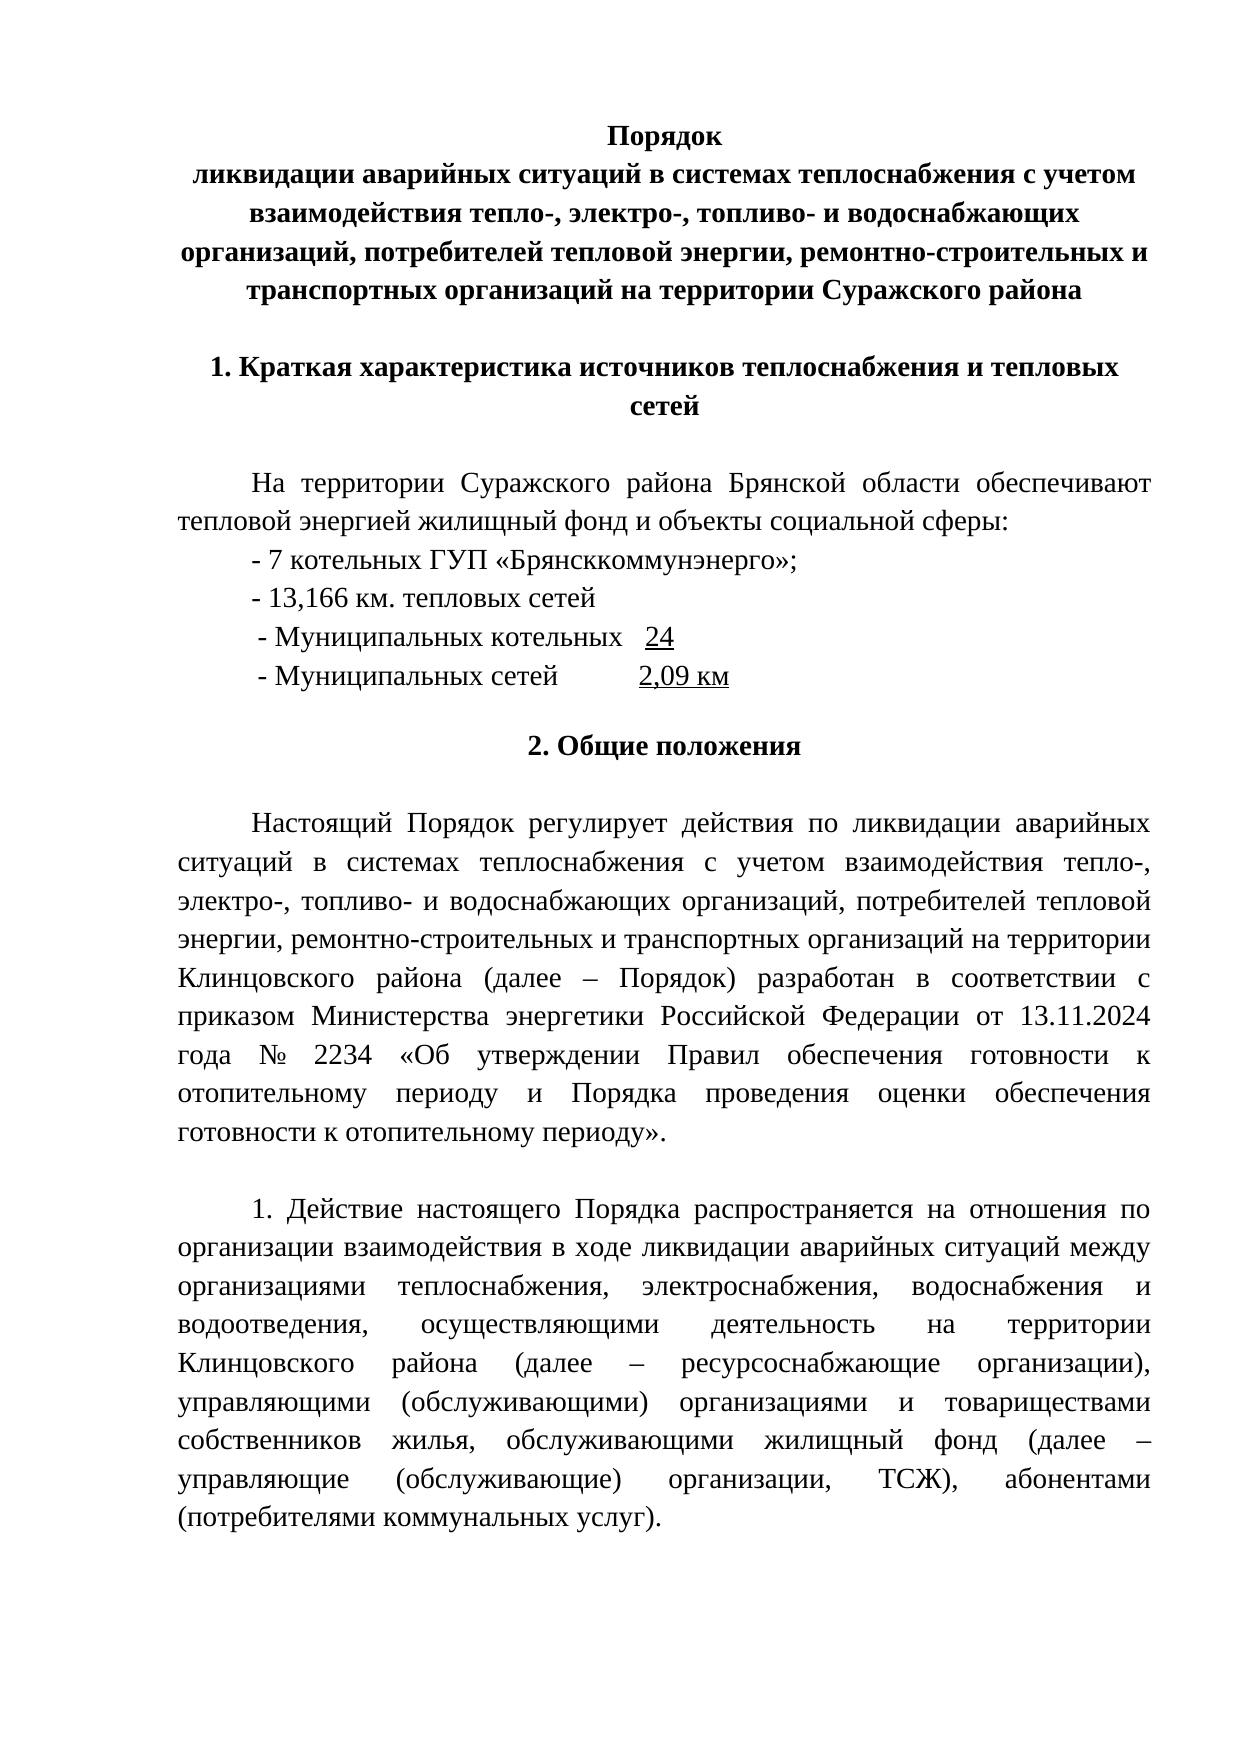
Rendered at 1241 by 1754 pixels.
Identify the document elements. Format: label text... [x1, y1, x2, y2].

text Порядок [177, 118, 1152, 152]
text - 7 котельных ГУП «Брянсккоммунэнерго»; [177, 542, 1152, 576]
text Настоящий Порядок регулирует действия по ликвидации аварийных ситуаций в системах теплоснабжения с учетом взаимодействия тепло-, электро-, топливо- и водоснабжающих организаций, потребителей тепловой энергии, ремонтно-строительных и транспортных организаций на территории Клинцовского района (далее – Порядок) разработан в соответствии с приказом Министерства энергетики Российской Федерации от 13.11.2024 года № 2234 «Об утверждении Правил обеспечения готовности к отопительному периоду и Порядка проведения оценки обеспечения готовности к отопительному периоду». [177, 806, 1152, 1147]
text - Муниципальных котельных 24 [177, 619, 1152, 653]
text 2. Общие положения [177, 728, 1152, 762]
text 1. Действие настоящего Порядка распространяется на отношения по организации взаимодействия в ходе ликвидации аварийных ситуаций между организациями теплоснабжения, электроснабжения, водоснабжения и водоотведения, осуществляющими деятельность на территории Клинцовского района (далее – ресурсоснабжающие организации), управляющими (обслуживающими) организациями и товариществами собственников жилья, обслуживающими жилищный фонд (далее – управляющие (обслуживающие) организации, ТСЖ), абонентами (потребителями коммунальных услуг). [177, 1191, 1152, 1533]
text - 13,166 км. тепловых сетей [177, 581, 1152, 614]
text На территории Суражского района Брянской области обеспечивают тепловой энергией жилищный фонд и объекты социальной сферы: [177, 465, 1152, 537]
text 1. Краткая характеристика источников теплоснабжения и тепловых сетей [177, 349, 1152, 421]
text - Муниципальных сетей 2,09 км [177, 658, 1152, 691]
text ликвидации аварийных ситуаций в системах теплоснабжения с учетом взаимодействия тепло-, электро-, топливо- и водоснабжающих организаций, потребителей тепловой энергии, ремонтно-строительных и транспортных организаций на территории Суражского района [177, 157, 1152, 306]
